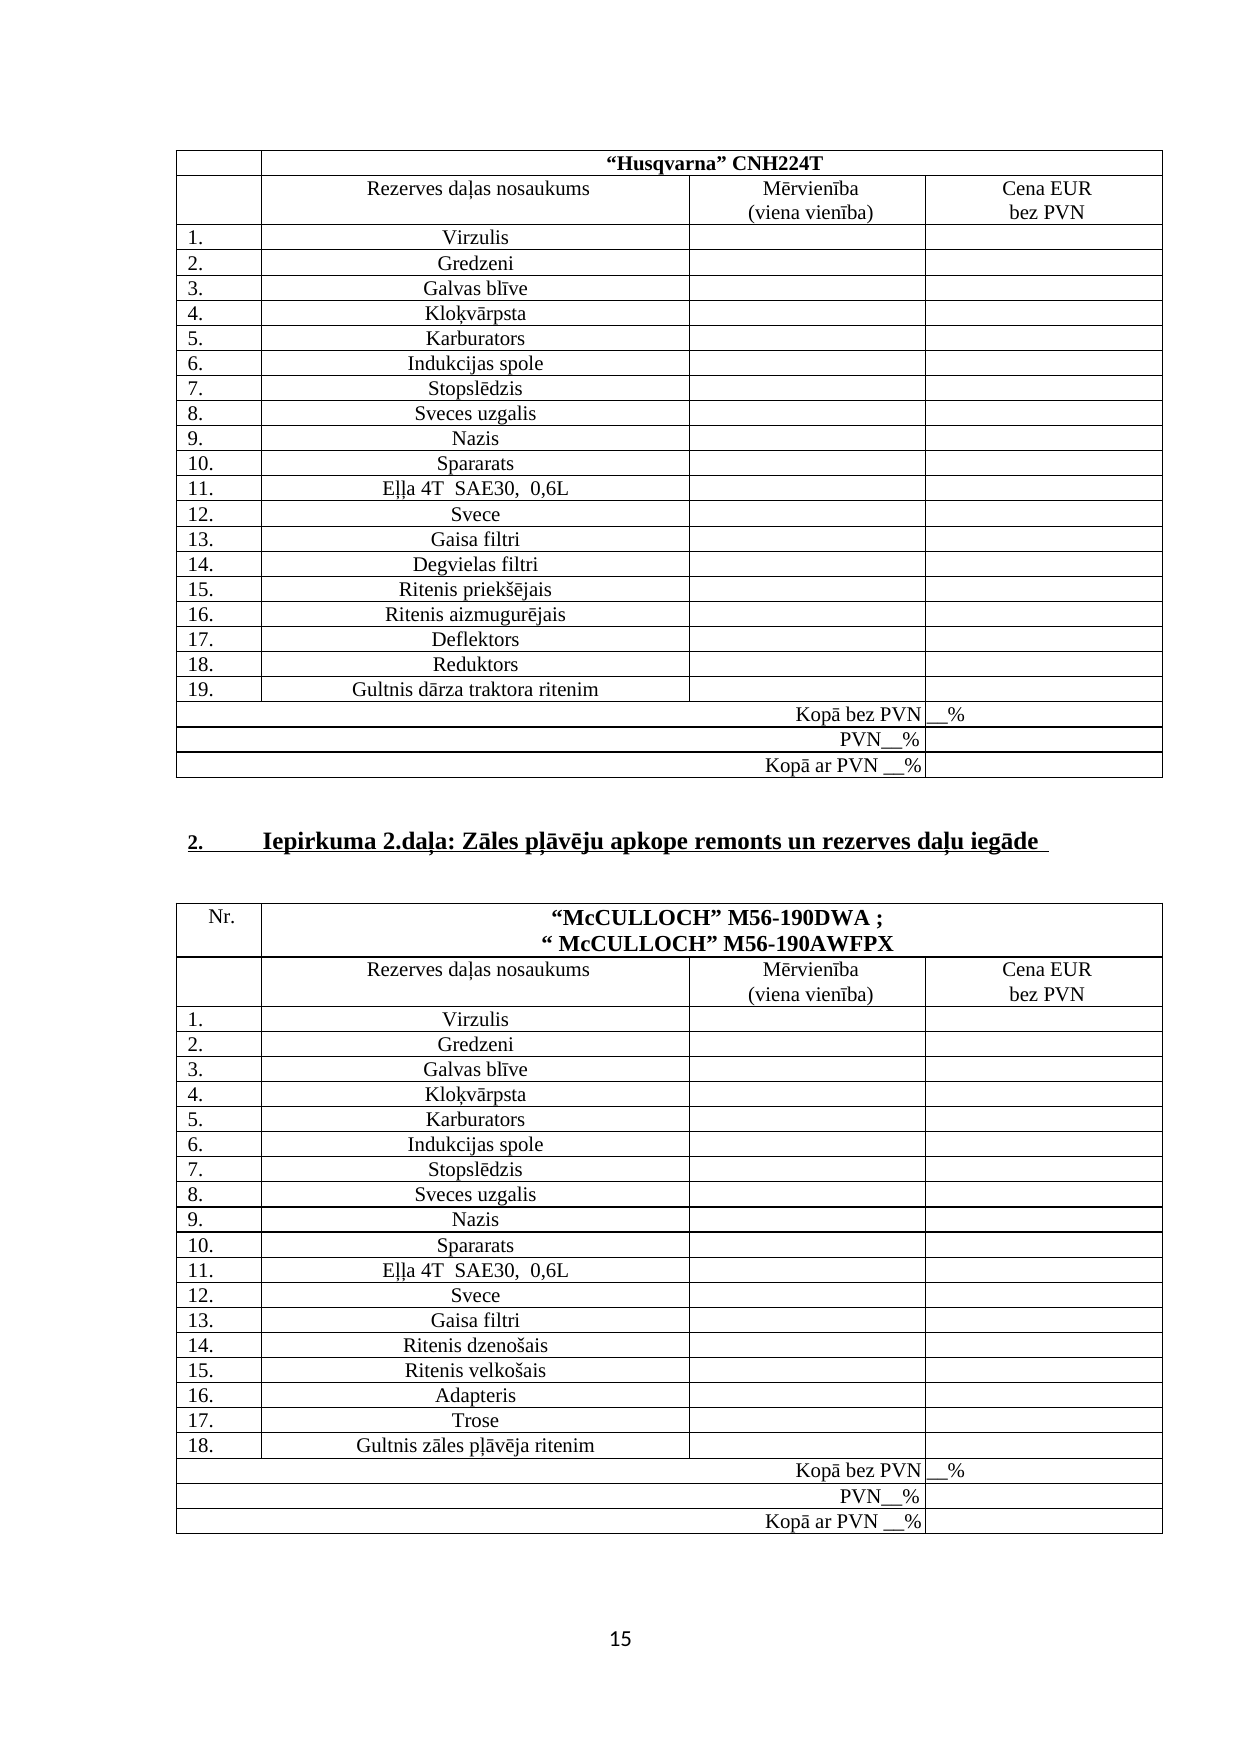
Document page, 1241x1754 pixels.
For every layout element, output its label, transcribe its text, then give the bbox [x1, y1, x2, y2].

table_cell [690, 1258, 925, 1282]
table_cell Gredzeni [262, 250, 689, 274]
table_cell 15. [177, 1358, 261, 1382]
table_cell [926, 627, 1162, 651]
text 2. Iepirkuma 2.daļa: Zāles pļāvēju apkope remonts un rezerves daļu iegāde [187, 826, 1103, 854]
table_cell 14. [177, 1333, 261, 1357]
table_cell [690, 1233, 925, 1257]
table_cell 4. [177, 1082, 261, 1106]
table_cell [690, 1308, 925, 1332]
table_cell [926, 1132, 1162, 1156]
table_cell [926, 577, 1162, 601]
table_cell [926, 1107, 1162, 1131]
table_cell [690, 476, 925, 500]
table_cell [926, 1007, 1162, 1031]
table_cell [690, 1358, 925, 1382]
table_cell [926, 326, 1162, 350]
table_cell [926, 376, 1162, 400]
table_cell Kloķvārpsta [262, 301, 689, 325]
table_cell 1. [177, 1007, 261, 1031]
table_cell [926, 401, 1162, 425]
table_cell [926, 728, 1162, 751]
table_cell 18. [177, 1433, 261, 1457]
table_cell Svece [262, 1283, 689, 1307]
table_cell 13. [177, 1308, 261, 1332]
table_cell Ritenis priekšējais [262, 577, 689, 601]
table_cell 17. [177, 627, 261, 651]
table_cell [690, 501, 925, 526]
table_cell [690, 1408, 925, 1432]
table_cell Cena EUR bez PVN [926, 176, 1162, 224]
table_cell 19. [177, 677, 261, 701]
table_cell Galvas blīve [262, 1057, 689, 1081]
table_cell 13. [177, 527, 261, 551]
table_cell 10. [177, 451, 261, 475]
table_cell [926, 702, 1162, 726]
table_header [262, 151, 1162, 175]
table_cell Spararats [262, 1233, 689, 1257]
table_cell Karburators [262, 1107, 689, 1131]
table_cell Nazis [262, 1208, 689, 1231]
table_cell [690, 627, 925, 651]
table_cell [926, 1308, 1162, 1332]
table_cell Indukcijas spole [262, 351, 689, 375]
table_cell [690, 1283, 925, 1307]
table_cell Degvielas filtri [262, 552, 689, 576]
table_cell Rezerves daļas nosaukums [262, 958, 689, 1006]
table_cell 8. [177, 401, 261, 425]
table_cell [690, 1333, 925, 1357]
table_cell [690, 1082, 925, 1106]
table_cell [926, 527, 1162, 551]
table_cell [690, 1208, 925, 1231]
table_cell 10. [177, 1233, 261, 1257]
table_cell Stopslēdzis [262, 376, 689, 400]
table_cell [926, 426, 1162, 450]
table_cell 7. [177, 376, 261, 400]
table_cell 5. [177, 1107, 261, 1131]
table_cell [690, 326, 925, 350]
table_cell [926, 1484, 1162, 1508]
table_header “McCULLOCH” M56-190DWA ; “ McCULLOCH” M56-190AWFPX [262, 904, 1162, 956]
table_cell Kopā ar PVN __% [177, 753, 925, 777]
table_cell 16. [177, 602, 261, 626]
table_cell 3. [177, 1057, 261, 1081]
table_cell [926, 476, 1162, 500]
table_cell 6. [177, 351, 261, 375]
table_cell [926, 451, 1162, 475]
table_cell Ritenis dzenošais [262, 1333, 689, 1357]
table_header Nr. [177, 904, 261, 956]
table_cell Gaisa filtri [262, 527, 689, 551]
table_cell Sveces uzgalis [262, 401, 689, 425]
table_cell [926, 652, 1162, 676]
table_cell Adapteris [262, 1383, 689, 1407]
table_cell [926, 1433, 1162, 1457]
table_cell [690, 1057, 925, 1081]
table_cell [690, 552, 925, 576]
table_cell Eļļa 4T SAE30, 0,6L [262, 1258, 689, 1282]
table_cell [926, 1082, 1162, 1106]
table_cell [690, 351, 925, 375]
table_cell [177, 176, 261, 224]
table_cell [690, 677, 925, 701]
table_cell [690, 1383, 925, 1407]
table_cell PVN__% [177, 1484, 925, 1508]
table_cell Reduktors [262, 652, 689, 676]
table_cell 17. [177, 1408, 261, 1432]
table_cell [690, 577, 925, 601]
table_cell [690, 250, 925, 274]
table_cell 9. [177, 1208, 261, 1231]
table_cell [690, 401, 925, 425]
table_cell Ritenis aizmugurējais [262, 602, 689, 626]
table_cell Mērvienība (viena vienība) [690, 176, 925, 224]
table_cell [926, 753, 1162, 777]
table_cell [926, 1333, 1162, 1357]
table_cell Sveces uzgalis [262, 1182, 689, 1206]
table_cell 7. [177, 1157, 261, 1181]
table_cell Kopā bez PVN __% [177, 1459, 925, 1482]
table_cell [690, 426, 925, 450]
table_cell [690, 301, 925, 325]
table_cell [690, 1132, 925, 1156]
table_cell 5. [177, 326, 261, 350]
table_cell Gultnis dārza traktora ritenim [262, 677, 689, 701]
table_cell 3. [177, 276, 261, 299]
table_cell [690, 225, 925, 249]
table_cell Gultnis zāles pļāvēja ritenim [262, 1433, 689, 1457]
table_cell [926, 1233, 1162, 1257]
table_cell 16. [177, 1383, 261, 1407]
table_cell [926, 1383, 1162, 1407]
table_cell [926, 1157, 1162, 1181]
table_cell Galvas blīve [262, 276, 689, 299]
table_cell [926, 1408, 1162, 1432]
table_cell Eļļa 4T SAE30, 0,6L [262, 476, 689, 500]
table_cell [926, 501, 1162, 526]
table_cell Spararats [262, 451, 689, 475]
table_cell [690, 376, 925, 400]
table_cell [926, 1509, 1162, 1533]
table_cell PVN__% [177, 728, 925, 751]
table_cell Trose [262, 1408, 689, 1432]
table_cell [690, 1032, 925, 1056]
table_cell [690, 1182, 925, 1206]
table_cell 9. [177, 426, 261, 450]
table_cell Indukcijas spole [262, 1132, 689, 1156]
table_cell Stopslēdzis [262, 1157, 689, 1181]
table_cell 12. [177, 1283, 261, 1307]
table_cell [690, 451, 925, 475]
table_cell Karburators [262, 326, 689, 350]
table_cell [926, 677, 1162, 701]
table_cell [926, 276, 1162, 299]
table_cell [177, 958, 261, 1006]
table_cell [926, 602, 1162, 626]
table_cell [926, 1032, 1162, 1056]
table_cell [926, 1182, 1162, 1206]
table_cell Virzulis [262, 1007, 689, 1031]
table_cell 4. [177, 301, 261, 325]
table_cell Nazis [262, 426, 689, 450]
table_cell [926, 1208, 1162, 1231]
table_cell Cena EUR bez PVN [926, 958, 1162, 1006]
table_cell [690, 527, 925, 551]
table_cell [926, 1283, 1162, 1307]
table_cell 15. [177, 577, 261, 601]
table_cell Gaisa filtri [262, 1308, 689, 1332]
table_cell 11. [177, 476, 261, 500]
table_cell Svece [262, 501, 689, 526]
table_cell [690, 1107, 925, 1131]
table_cell [690, 602, 925, 626]
table_cell 18. [177, 652, 261, 676]
table_cell [690, 1157, 925, 1181]
table_cell [926, 250, 1162, 274]
table_cell [926, 552, 1162, 576]
table_cell 12. [177, 501, 261, 526]
table_cell 2. [177, 1032, 261, 1056]
table_cell [690, 652, 925, 676]
table_cell Gredzeni [262, 1032, 689, 1056]
table_cell [926, 1057, 1162, 1081]
table_cell Mērvienība (viena vienība) [690, 958, 925, 1006]
table_cell [690, 1433, 925, 1457]
table_cell 11. [177, 1258, 261, 1282]
table_cell Kopā ar PVN __% [177, 1509, 925, 1533]
table_cell [926, 351, 1162, 375]
table_cell Kloķvārpsta [262, 1082, 689, 1106]
table_cell 6. [177, 1132, 261, 1156]
table_cell 2. [177, 250, 261, 274]
table_cell Ritenis velkošais [262, 1358, 689, 1382]
table_cell Kopā bez PVN __% [177, 702, 925, 726]
table_cell [690, 1007, 925, 1031]
table_cell [690, 276, 925, 299]
table_cell Rezerves daļas nosaukums [262, 176, 689, 224]
table_cell [926, 1358, 1162, 1382]
table_header Nr. [177, 151, 261, 175]
table_cell 14. [177, 552, 261, 576]
table_cell Deflektors [262, 627, 689, 651]
table_cell Virzulis [262, 225, 689, 249]
table_cell [926, 1459, 1162, 1482]
table_cell 1. [177, 225, 261, 249]
table_cell [926, 301, 1162, 325]
table_cell [926, 1258, 1162, 1282]
table_cell [926, 225, 1162, 249]
table_cell 8. [177, 1182, 261, 1206]
